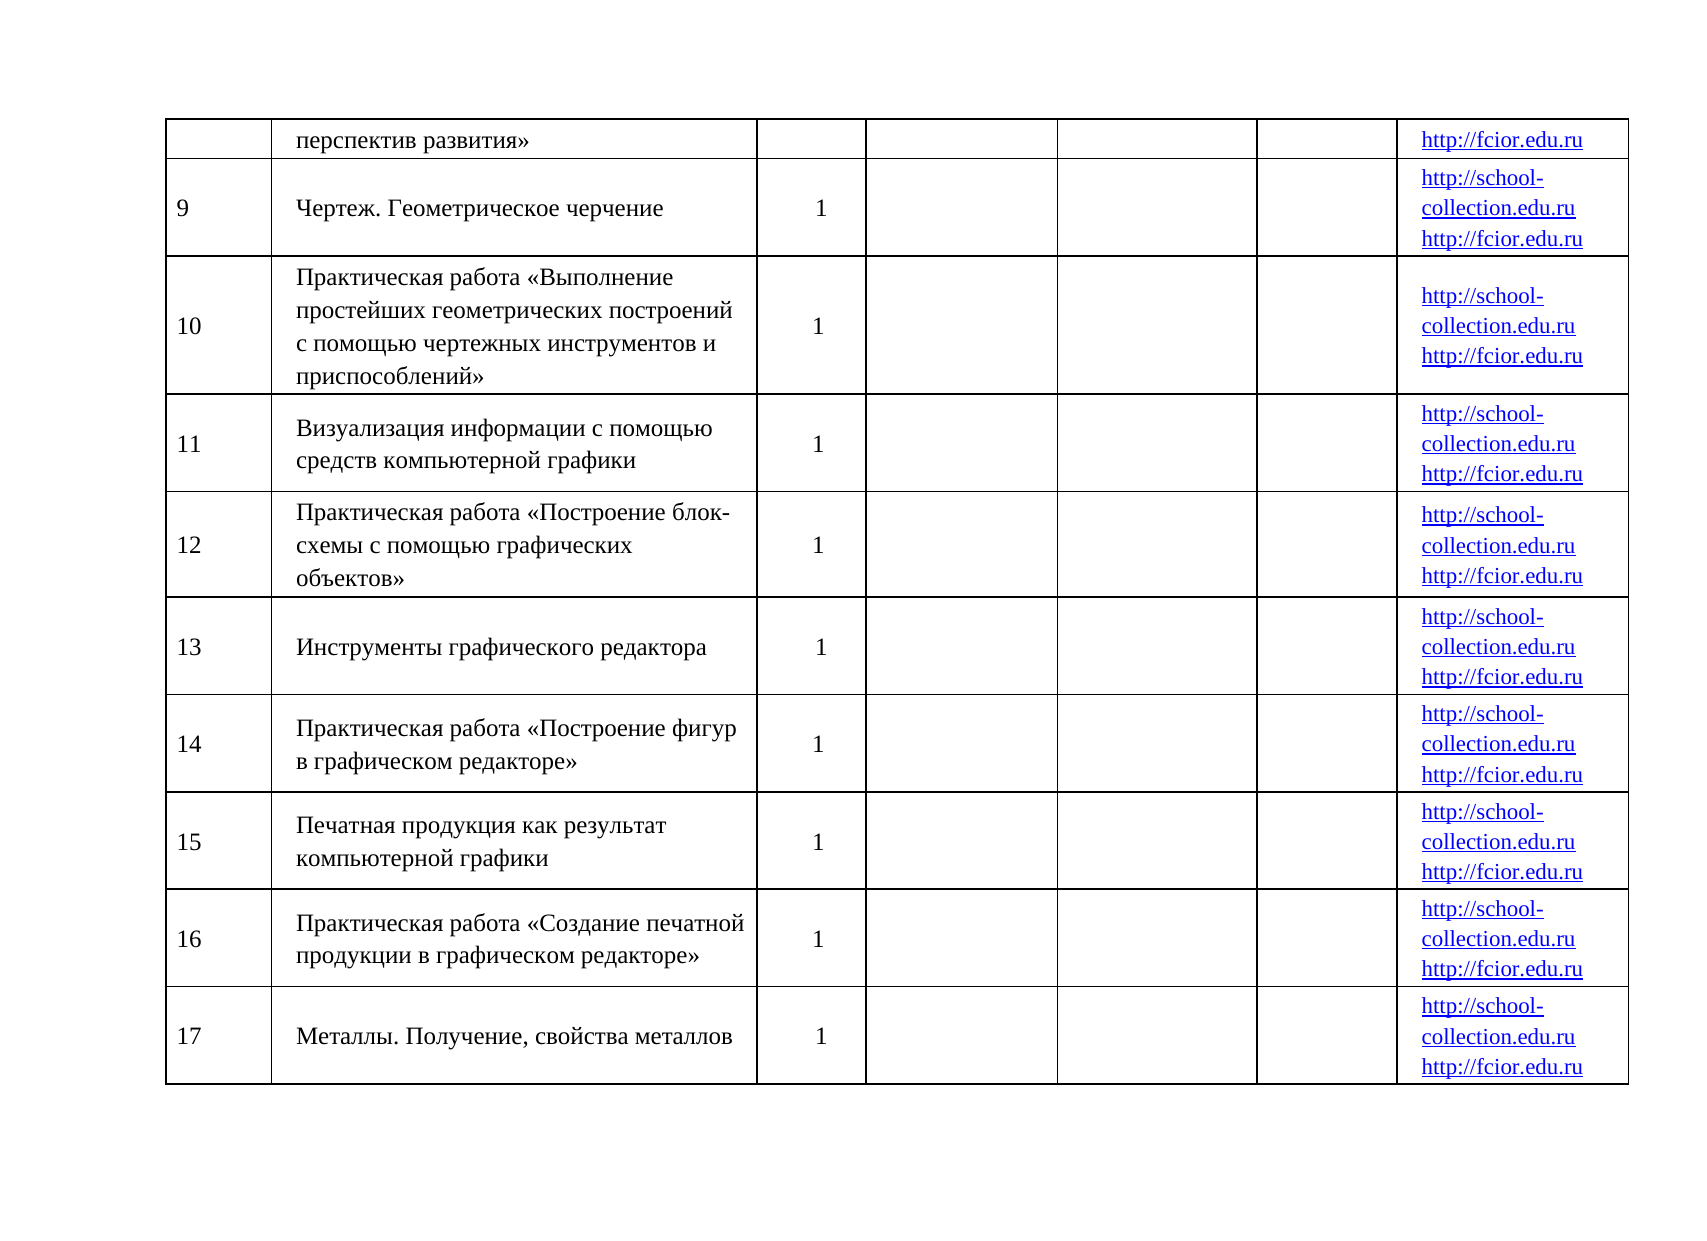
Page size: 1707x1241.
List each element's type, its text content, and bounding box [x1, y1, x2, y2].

table_cell Визуализация информации с помощью средств компьютерной графики [272, 395, 756, 491]
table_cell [1398, 120, 1628, 157]
table_cell [867, 695, 1057, 791]
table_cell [1398, 890, 1628, 986]
table_cell 14 [167, 695, 271, 791]
table_cell 1 [758, 492, 865, 596]
table_cell Чертеж. Геометрическое черчение [272, 159, 756, 255]
table_cell http://school-collection.edu.ru http://fcior.edu.ru [1398, 257, 1628, 393]
table_cell 1 [758, 890, 865, 986]
table_cell 8 [167, 120, 271, 157]
table_cell Металлы. Получение, свойства металлов [272, 987, 756, 1083]
table_cell http://school-collection.edu.ru http://fcior.edu.ru [1398, 793, 1628, 888]
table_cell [1398, 159, 1628, 255]
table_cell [272, 120, 756, 157]
table_cell 1 [758, 120, 865, 157]
table_cell Практическая работа «Выполнение простейших геометрических построений с помощью чертежных инструментов и приспособлений» [272, 257, 756, 393]
table_cell 11 [167, 395, 271, 491]
table_cell Печатная продукция как результат компьютерной графики [272, 793, 756, 888]
table_cell 15 [167, 793, 271, 888]
table_cell [1058, 395, 1256, 491]
table_cell [867, 120, 1057, 157]
table_cell [867, 492, 1057, 596]
table_cell [1058, 492, 1256, 596]
table_cell http://school-collection.edu.ru http://fcior.edu.ru [1398, 395, 1628, 491]
table_cell [1258, 793, 1396, 888]
table_cell 1 [758, 257, 865, 393]
table_cell http://school-collection.edu.ru http://fcior.edu.ru [1398, 695, 1628, 791]
table_cell 1 [758, 395, 865, 491]
table_cell 17 [167, 987, 271, 1083]
table_cell [1058, 598, 1256, 693]
table_cell [1258, 598, 1396, 693]
table_cell [867, 890, 1057, 986]
table_cell [1258, 395, 1396, 491]
table_cell 10 [167, 257, 271, 393]
table_cell [1258, 120, 1396, 157]
table_cell 16 [167, 890, 271, 986]
table_cell Инструменты графического редактора [272, 598, 756, 693]
table_cell [1258, 987, 1396, 1083]
table_cell 12 [167, 492, 271, 596]
table_cell [867, 257, 1057, 393]
table_cell 13 [167, 598, 271, 693]
table_cell [1058, 695, 1256, 791]
table_cell [1058, 987, 1256, 1083]
table_cell [867, 598, 1057, 693]
table_cell http://school-collection.edu.ru http://fcior.edu.ru [1398, 598, 1628, 693]
table_cell 1 [758, 987, 865, 1083]
table_cell [1058, 120, 1256, 157]
table_cell [1058, 159, 1256, 255]
table_cell http://school-collection.edu.ru http://fcior.edu.ru [1398, 492, 1628, 596]
table_cell 1 [758, 159, 865, 255]
table_cell [867, 395, 1057, 491]
table_cell [1058, 793, 1256, 888]
table_cell [1058, 890, 1256, 986]
table_cell [1258, 159, 1396, 255]
table_cell [1258, 890, 1396, 986]
table_cell [867, 793, 1057, 888]
table_cell [1258, 695, 1396, 791]
table_cell [1058, 257, 1256, 393]
table_cell [1258, 257, 1396, 393]
table_cell Практическая работа «Построение блок-схемы с помощью графических объектов» [272, 492, 756, 596]
table_cell 1 [758, 695, 865, 791]
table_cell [1398, 987, 1628, 1083]
table_cell 1 [758, 598, 865, 693]
table_cell 1 [758, 793, 865, 888]
table_cell Практическая работа «Построение фигур в графическом редакторе» [272, 695, 756, 791]
table_cell [867, 987, 1057, 1083]
table_cell 9 [167, 159, 271, 255]
table_cell [1258, 492, 1396, 596]
table_cell Практическая работа «Создание печатной продукции в графическом редакторе» [272, 890, 756, 986]
table_cell [867, 159, 1057, 255]
